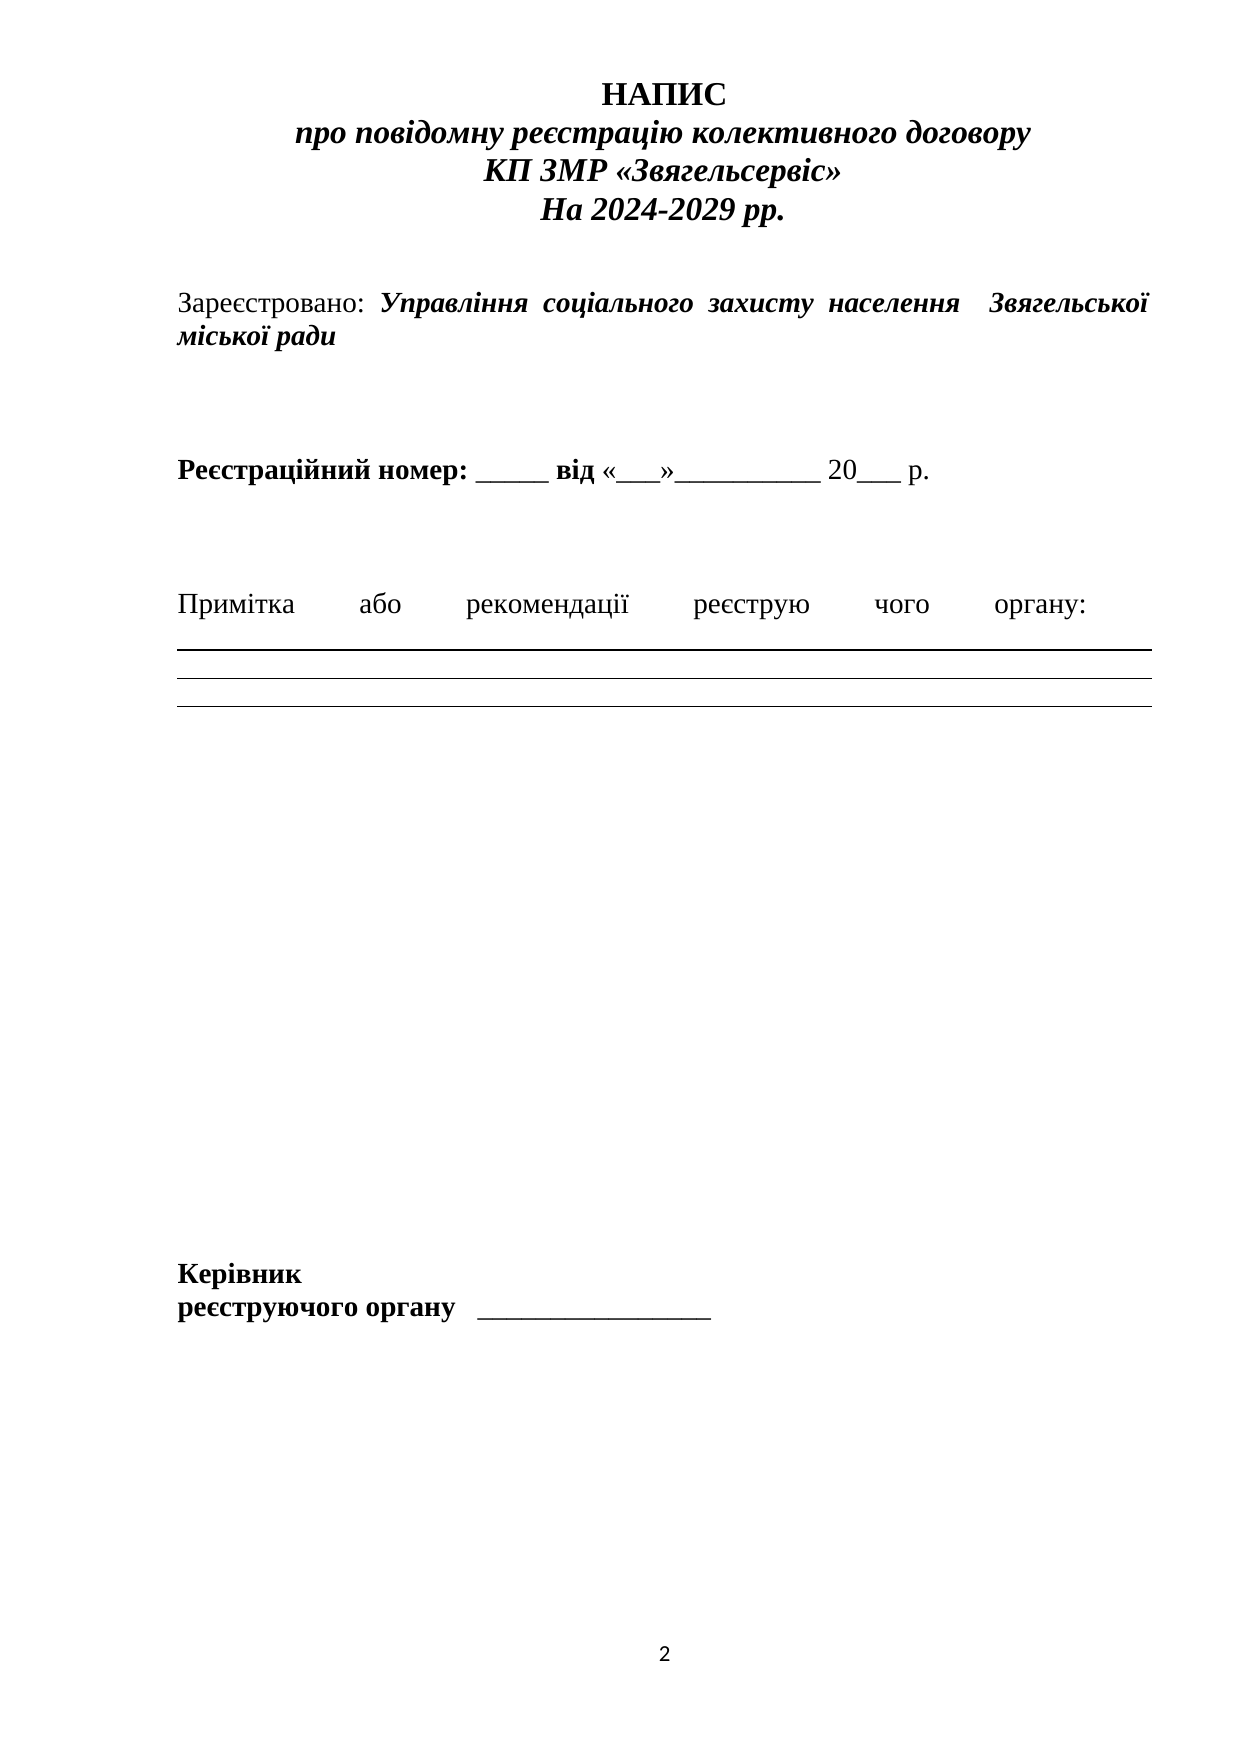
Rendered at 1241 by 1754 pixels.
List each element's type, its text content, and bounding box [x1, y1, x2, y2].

text Зареєстровано: Управління соціального захисту населення Звягельської міської ради [177, 285, 1152, 352]
text НАПИС [177, 74, 1152, 112]
text КП ЗМР «Звягельсервіс» [177, 151, 1152, 189]
text про повідомну реєстрацію колективного договору [177, 112, 1152, 151]
text Примітка або рекомендації реєструю чого органу: [177, 587, 1152, 649]
text реєструючого органу ________________ [177, 1289, 1152, 1323]
text На 2024-2029 рр. [177, 189, 1152, 227]
text Реєстраційний номер: _____ від «___»__________ 20___ р. [177, 452, 1152, 486]
text Керівник [177, 1256, 1152, 1289]
